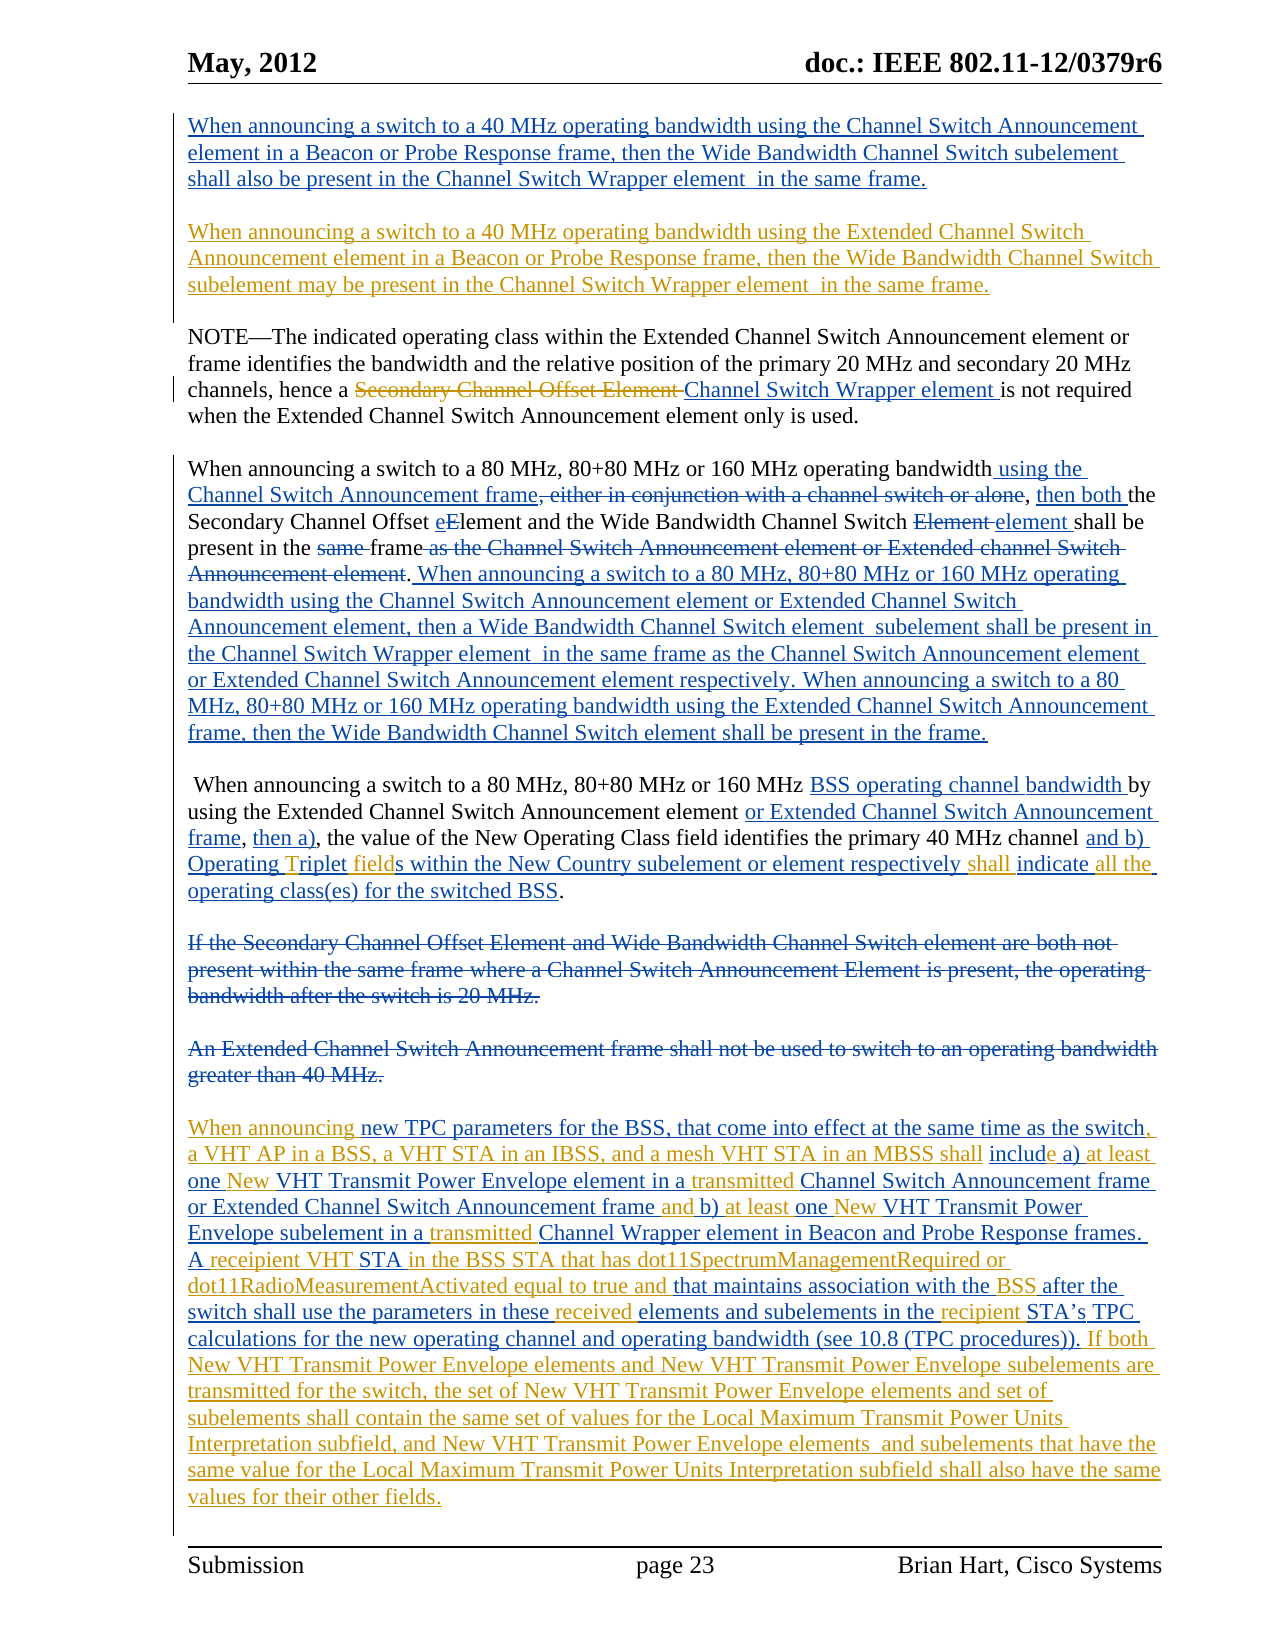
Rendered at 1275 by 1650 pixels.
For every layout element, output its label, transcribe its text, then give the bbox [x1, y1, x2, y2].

text When announcing a switch to a 80 MHz, 80+80 MHz or 160 MHz operating bandwidth, the Secondary Channel Offset lement and the Wide Bandwidth Channel Switch shall be present in the frame. [187, 455, 1162, 745]
text NOTE—The indicated operating class within the Extended Channel Switch Announcement element or frame identifies the bandwidth and the relative position of the primary 20 MHz and secondary 20 MHz channels, hence a is not required when the Extended Channel Switch Announcement element only is used. [187, 323, 1162, 429]
text When announcing a switch to a 80 MHz, 80+80 MHz or 160 MHz by using the Extended Channel Switch Announcement element , , the value of the New Operating Class field identifies the primary 40 MHz channel . [187, 771, 1162, 903]
